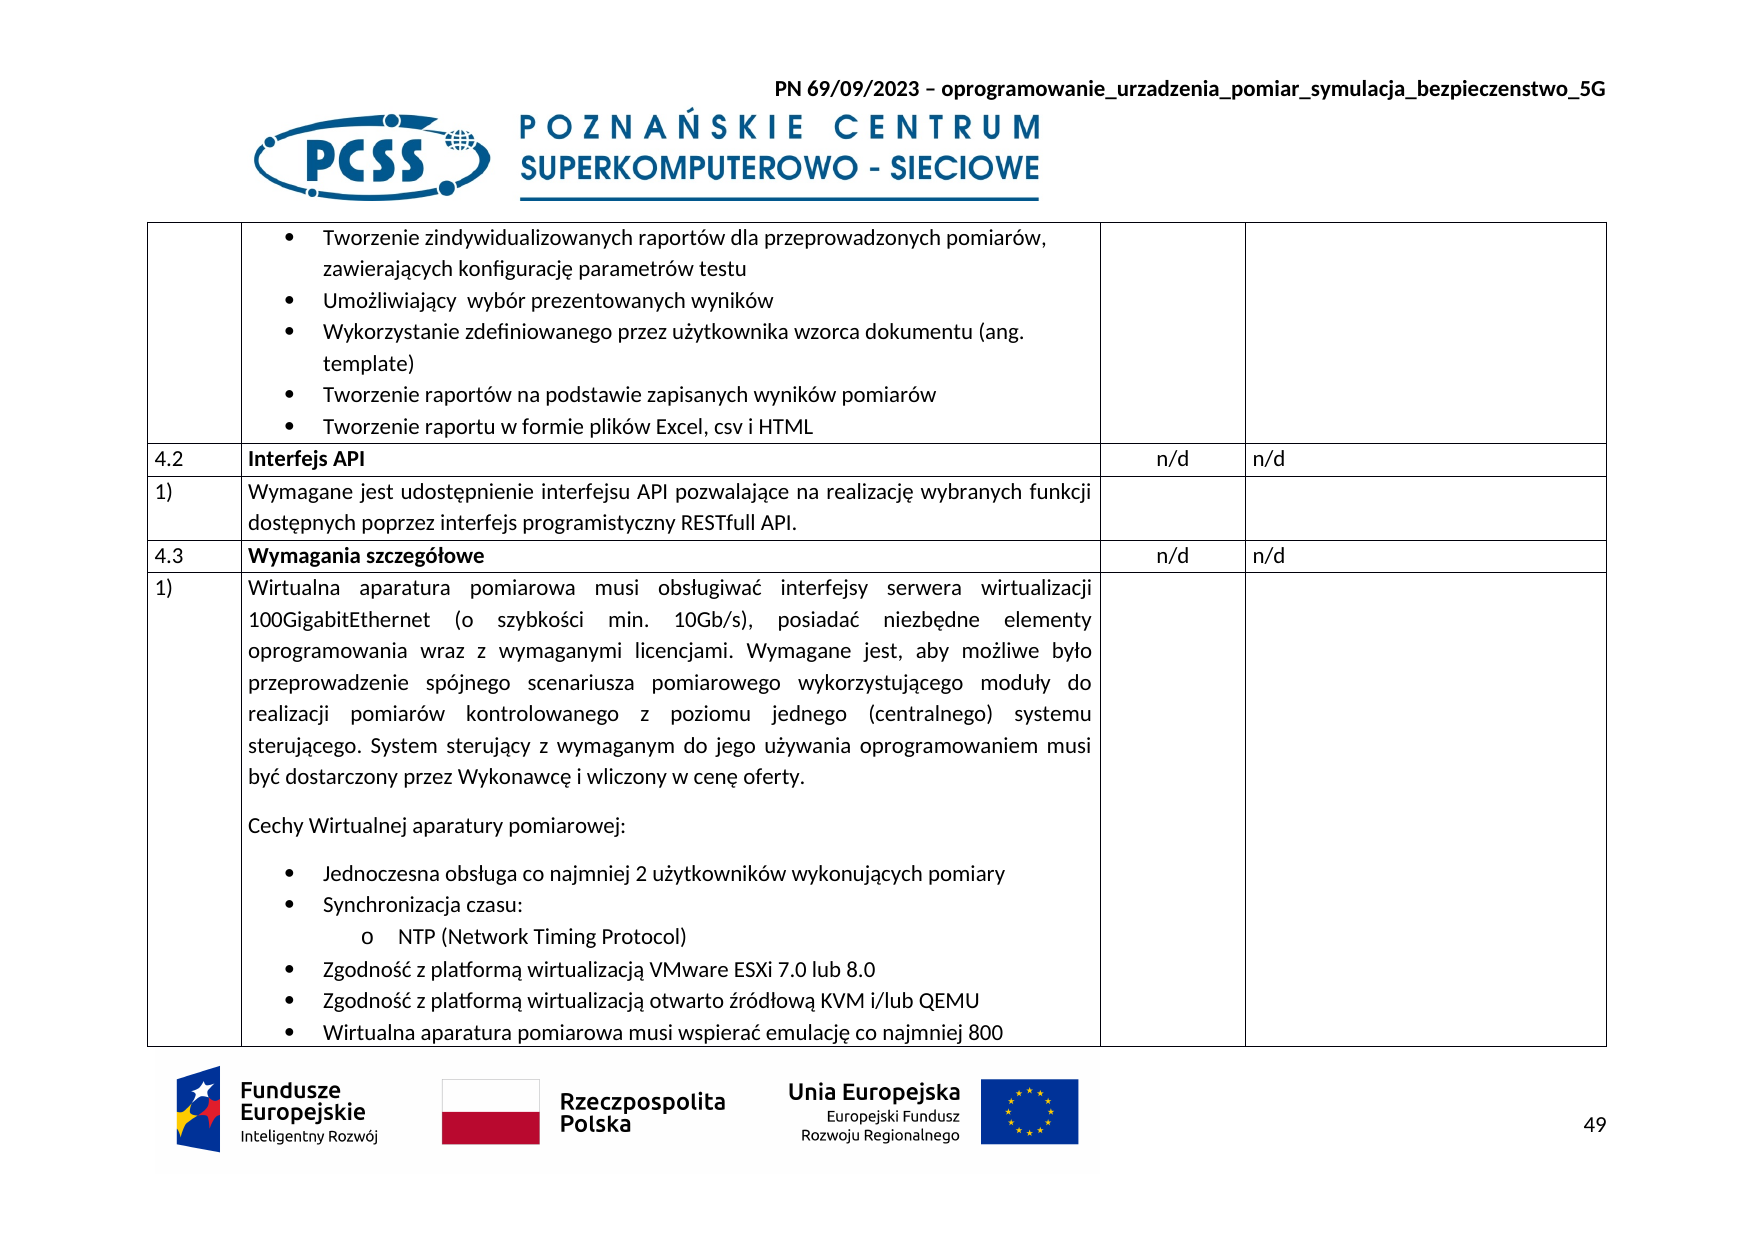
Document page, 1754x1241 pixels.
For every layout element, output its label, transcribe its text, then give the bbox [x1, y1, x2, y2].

table_cell [1101, 477, 1245, 540]
table_cell [1246, 573, 1606, 1046]
table_cell n/d [1101, 541, 1245, 572]
table_cell [1101, 573, 1245, 1046]
table_cell 4.3 [148, 541, 241, 572]
table_cell [1246, 223, 1606, 443]
table_cell 4) [148, 223, 241, 443]
table_cell 1) [148, 573, 241, 1046]
table_cell Interfejs API [242, 444, 1100, 476]
table_cell 1) [148, 477, 241, 540]
table_cell [1246, 477, 1606, 540]
table_cell n/d [1246, 541, 1606, 572]
table_cell n/d [1246, 444, 1606, 476]
table_cell Wymagane jest udostępnienie interfejsu API pozwalające na realizację wybranych funkcji dostępnych poprzez interfejs programistyczny RESTfull API. [242, 477, 1100, 540]
table_cell n/d [1101, 444, 1245, 476]
table_cell 4.2 [148, 444, 241, 476]
table_cell [1101, 223, 1245, 443]
table_cell Wymagania szczegółowe [242, 541, 1100, 572]
picture [161, 45, 1131, 201]
picture [155, 1047, 1100, 1174]
